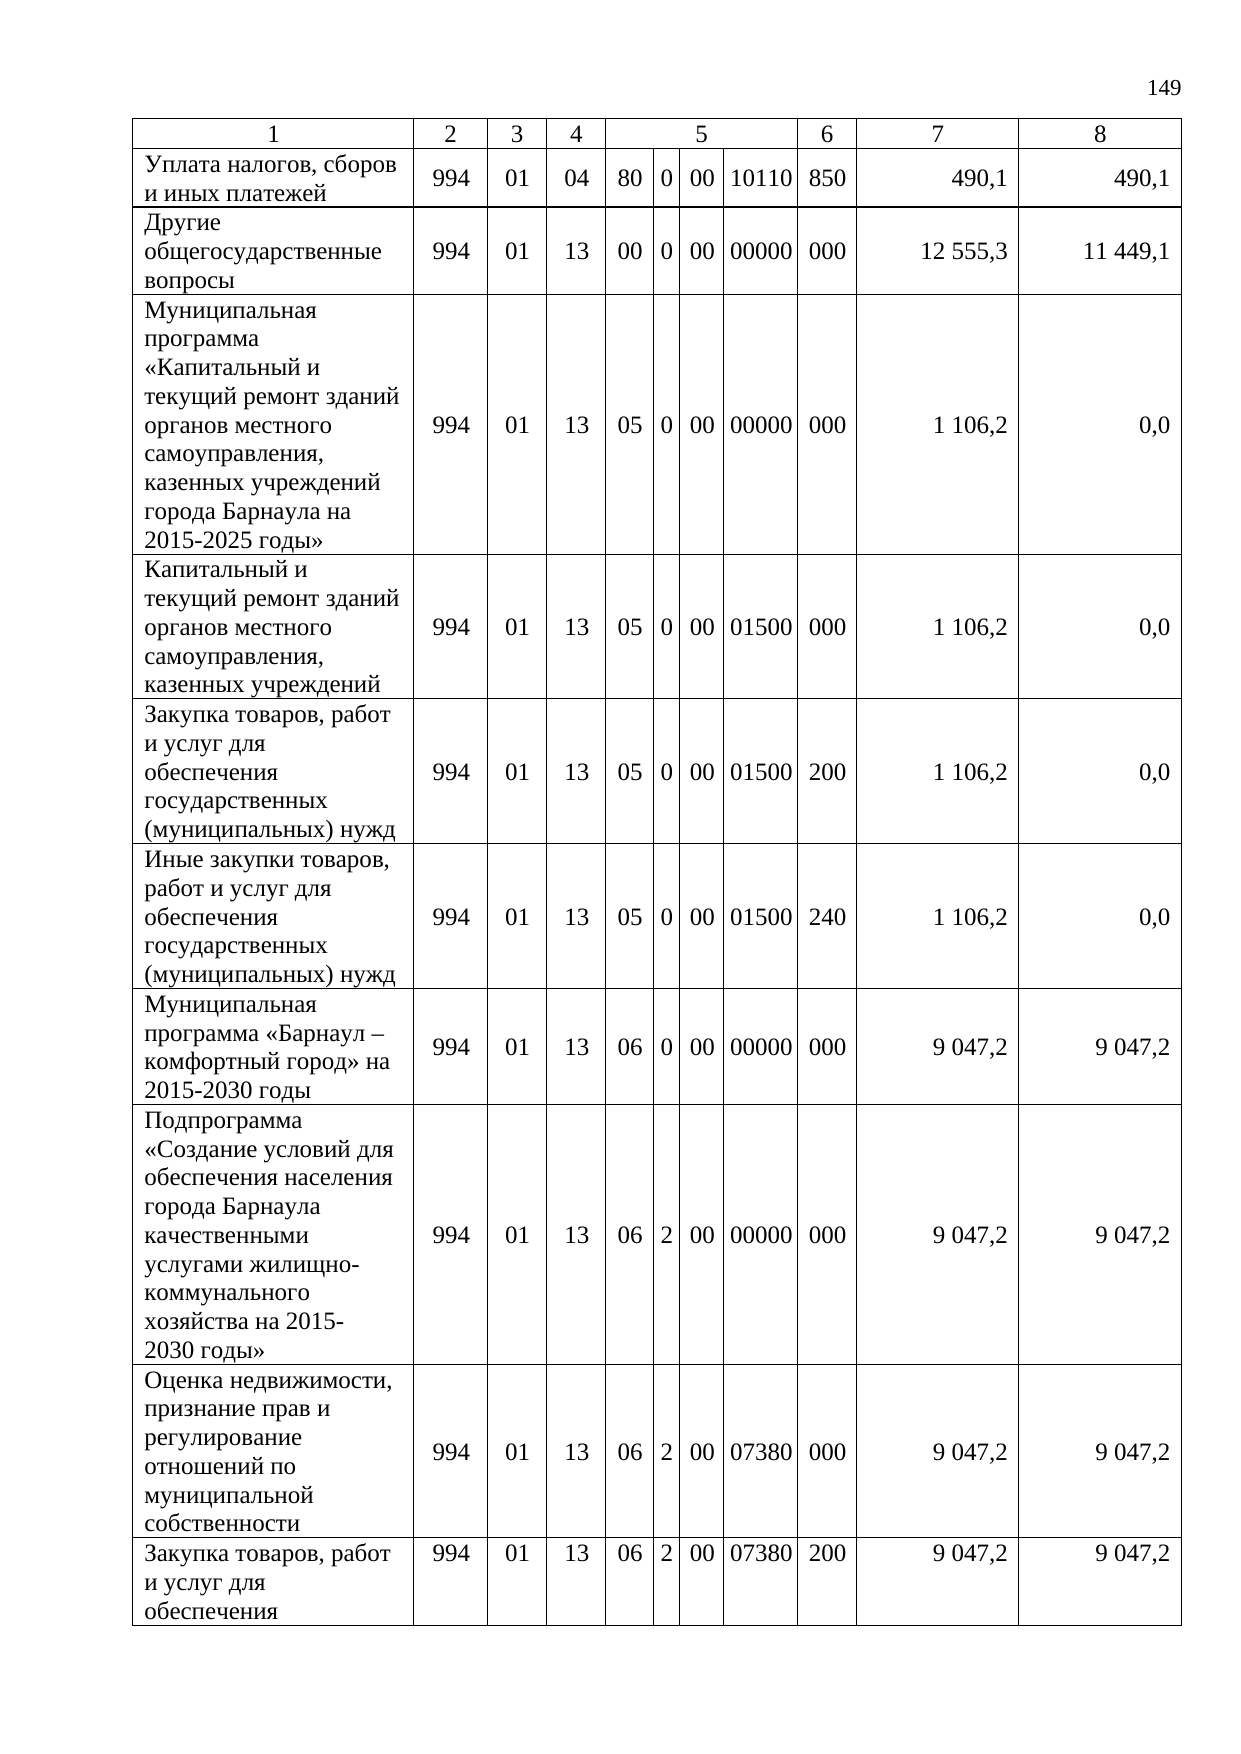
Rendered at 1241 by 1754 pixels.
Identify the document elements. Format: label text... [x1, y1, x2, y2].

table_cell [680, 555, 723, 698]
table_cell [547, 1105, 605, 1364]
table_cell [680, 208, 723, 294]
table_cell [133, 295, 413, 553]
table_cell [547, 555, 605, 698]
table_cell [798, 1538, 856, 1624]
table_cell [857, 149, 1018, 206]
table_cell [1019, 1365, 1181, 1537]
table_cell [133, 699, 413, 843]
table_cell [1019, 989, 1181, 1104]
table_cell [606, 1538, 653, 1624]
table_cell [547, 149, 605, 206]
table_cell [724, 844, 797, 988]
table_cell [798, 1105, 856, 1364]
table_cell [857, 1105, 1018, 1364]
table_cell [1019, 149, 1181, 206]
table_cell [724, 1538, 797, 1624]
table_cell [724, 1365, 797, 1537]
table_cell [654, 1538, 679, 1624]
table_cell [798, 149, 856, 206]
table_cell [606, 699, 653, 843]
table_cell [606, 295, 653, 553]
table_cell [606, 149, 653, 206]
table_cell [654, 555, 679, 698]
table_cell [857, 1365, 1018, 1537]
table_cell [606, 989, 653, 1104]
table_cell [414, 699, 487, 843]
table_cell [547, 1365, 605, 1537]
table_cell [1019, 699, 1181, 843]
table_header 7 [857, 119, 1018, 148]
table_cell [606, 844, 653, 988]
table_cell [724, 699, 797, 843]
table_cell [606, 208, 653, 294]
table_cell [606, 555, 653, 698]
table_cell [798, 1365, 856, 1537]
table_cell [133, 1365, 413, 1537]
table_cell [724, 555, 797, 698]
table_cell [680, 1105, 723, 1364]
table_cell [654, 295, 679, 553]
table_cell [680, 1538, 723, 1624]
table_header 8 [1019, 119, 1181, 148]
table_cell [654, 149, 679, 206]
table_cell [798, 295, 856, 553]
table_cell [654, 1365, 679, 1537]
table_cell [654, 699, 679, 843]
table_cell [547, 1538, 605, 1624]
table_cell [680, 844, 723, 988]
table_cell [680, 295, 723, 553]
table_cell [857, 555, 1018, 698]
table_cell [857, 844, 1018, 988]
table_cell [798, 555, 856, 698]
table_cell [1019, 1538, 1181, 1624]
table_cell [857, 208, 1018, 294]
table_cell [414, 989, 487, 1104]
table_header 5 [606, 119, 797, 148]
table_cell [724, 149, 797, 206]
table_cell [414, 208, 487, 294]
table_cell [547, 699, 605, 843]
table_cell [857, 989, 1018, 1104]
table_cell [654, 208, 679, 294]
table_header 6 [798, 119, 856, 148]
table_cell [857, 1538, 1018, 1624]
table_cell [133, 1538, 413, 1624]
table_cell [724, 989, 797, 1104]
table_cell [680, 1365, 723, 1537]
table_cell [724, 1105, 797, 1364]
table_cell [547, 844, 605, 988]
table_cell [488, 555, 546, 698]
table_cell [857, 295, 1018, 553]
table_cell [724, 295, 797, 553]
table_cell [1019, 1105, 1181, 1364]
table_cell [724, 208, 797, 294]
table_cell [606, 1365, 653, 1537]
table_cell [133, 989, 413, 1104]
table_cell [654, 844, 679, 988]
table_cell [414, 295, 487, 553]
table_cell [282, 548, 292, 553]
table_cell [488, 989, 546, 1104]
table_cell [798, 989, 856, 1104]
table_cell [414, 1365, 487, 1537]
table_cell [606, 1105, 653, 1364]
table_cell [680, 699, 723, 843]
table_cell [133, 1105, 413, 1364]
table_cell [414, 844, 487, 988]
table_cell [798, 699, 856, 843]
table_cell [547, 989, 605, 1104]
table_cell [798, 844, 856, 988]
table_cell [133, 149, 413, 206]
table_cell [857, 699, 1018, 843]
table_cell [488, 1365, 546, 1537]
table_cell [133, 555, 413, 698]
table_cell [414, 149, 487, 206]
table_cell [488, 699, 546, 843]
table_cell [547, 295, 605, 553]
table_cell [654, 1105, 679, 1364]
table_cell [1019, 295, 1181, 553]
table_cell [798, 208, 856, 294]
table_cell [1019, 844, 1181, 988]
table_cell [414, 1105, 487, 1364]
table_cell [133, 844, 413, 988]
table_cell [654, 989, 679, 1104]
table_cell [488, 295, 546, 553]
table_header 4 [547, 119, 605, 148]
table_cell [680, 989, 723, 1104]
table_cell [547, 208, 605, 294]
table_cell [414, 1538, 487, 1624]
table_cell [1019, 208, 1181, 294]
table_header 3 [488, 119, 546, 148]
table_header 2 [414, 119, 487, 148]
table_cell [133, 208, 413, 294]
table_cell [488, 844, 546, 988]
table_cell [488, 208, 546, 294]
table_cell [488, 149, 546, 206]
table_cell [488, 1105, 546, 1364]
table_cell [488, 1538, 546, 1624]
table_header 1 [133, 119, 413, 148]
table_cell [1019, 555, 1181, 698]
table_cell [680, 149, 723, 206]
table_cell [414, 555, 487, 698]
